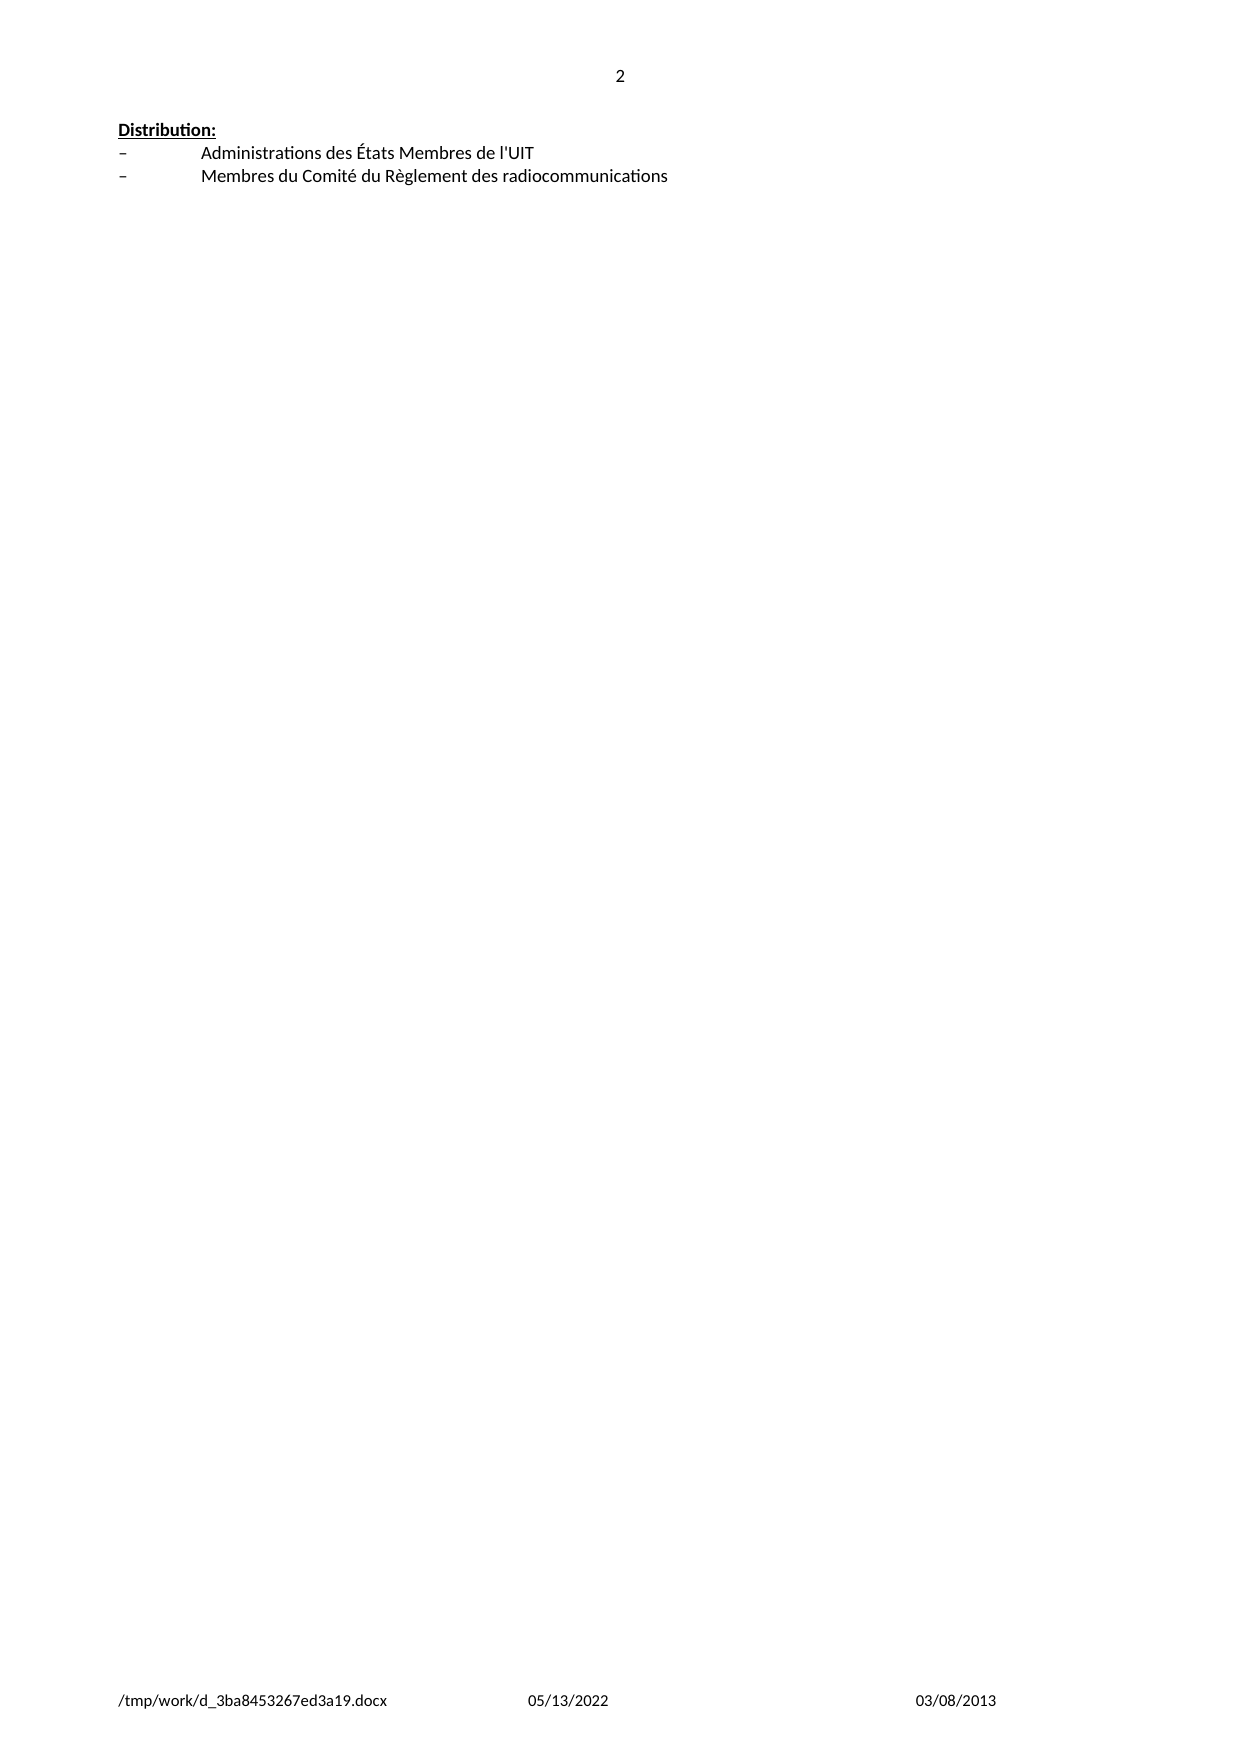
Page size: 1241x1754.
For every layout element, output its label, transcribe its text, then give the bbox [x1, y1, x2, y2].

text Distribution: – Administrations des États Membres de l'UIT – Membres du Comité du Règlement des radiocommunications [118, 118, 1122, 187]
